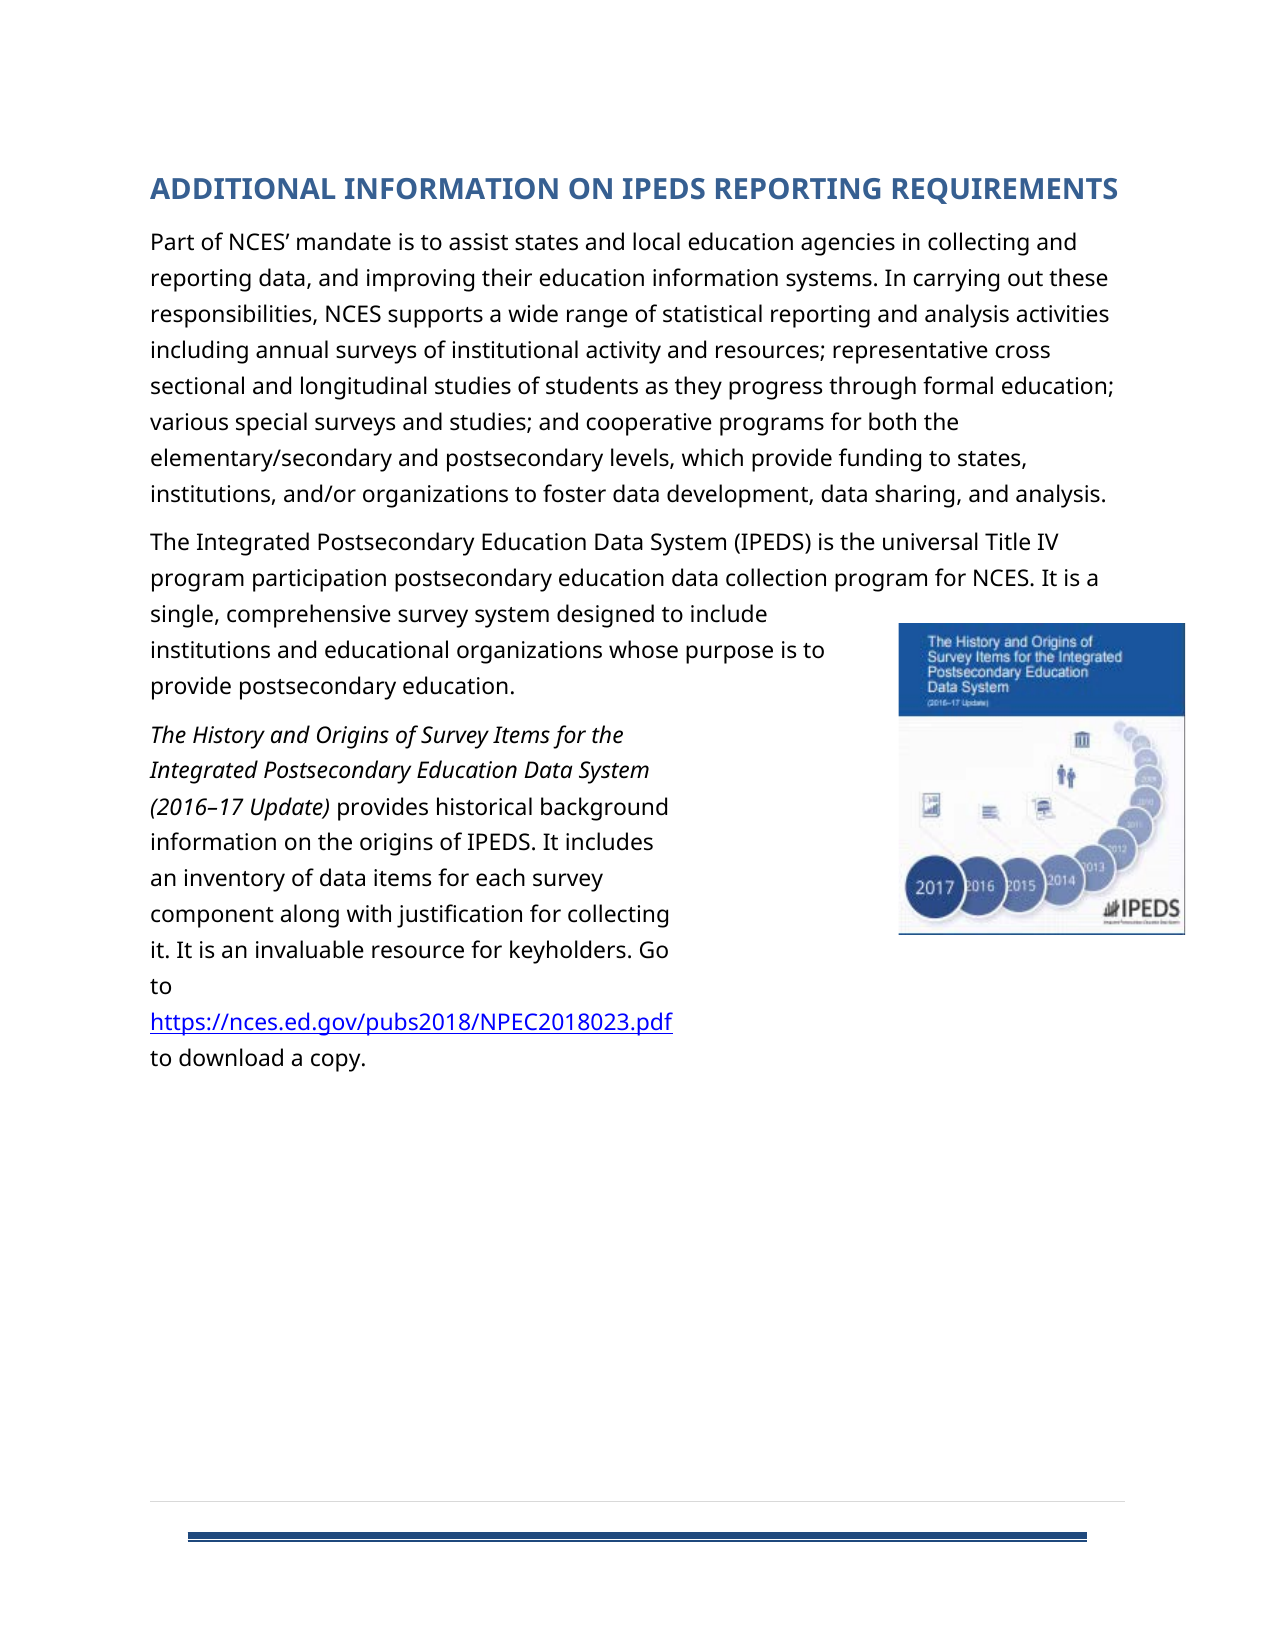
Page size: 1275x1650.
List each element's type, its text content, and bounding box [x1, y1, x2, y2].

picture [898, 623, 1186, 935]
text ADDITIONAL INFORMATION ON IPEDS REPORTING REQUIREMENTS [150, 175, 1125, 206]
text The Integrated Postsecondary Education Data System (IPEDS) is the universal Title IV program participation postsecondary education data collection program for NCES. It is a single, comprehensive survey system designed to include institutions and educational organizations whose purpose is to provide postsecondary education. [150, 526, 1125, 701]
text Part of NCES’ mandate is to assist states and local education agencies in collecting and reporting data, and improving their education information systems. In carrying out these responsibilities, NCES supports a wide range of statistical reporting and analysis activities including annual surveys of institutional activity and resources; representative cross sectional and longitudinal studies of students as they progress through formal education; various special surveys and studies; and cooperative programs for both the elementary/secondary and postsecondary levels, which provide funding to states, institutions, and/or organizations to foster data development, data sharing, and analysis. [150, 226, 1125, 509]
text The History and Origins of Survey Items for the Integrated Postsecondary Education Data System (2016–17 Update) provides historical background information on the origins of IPEDS. It includes an inventory of data items for each survey component along with justification for collecting it. It is an invaluable resource for keyholders. Go to https://nces.ed.gov/pubs2018/NPEC2018023.pdf to download a copy. [150, 718, 675, 1073]
